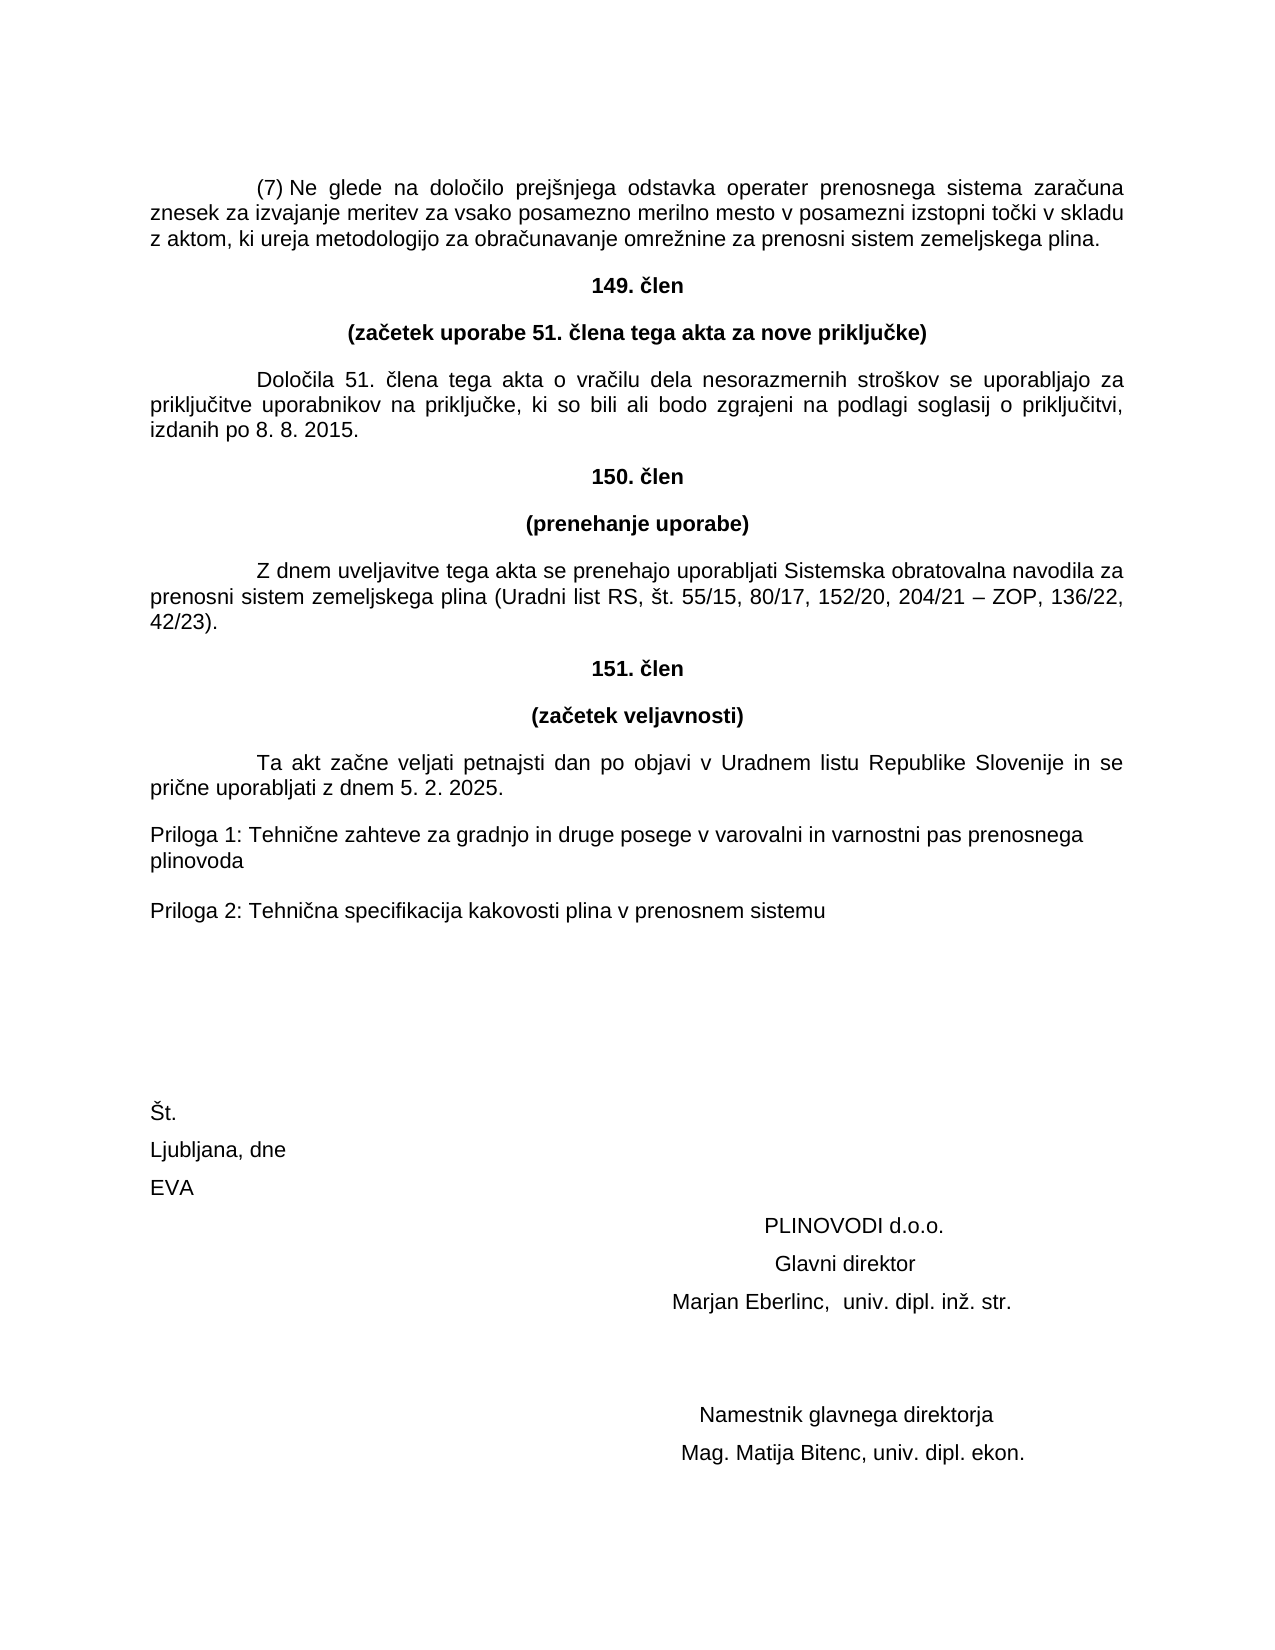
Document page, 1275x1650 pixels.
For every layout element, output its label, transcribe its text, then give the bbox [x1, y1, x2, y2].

text (prenehanje uporabe) [150, 461, 1125, 533]
text Z dnem uveljavitve tega akta se prenehajo uporabljati Sistemska obratovalna navodila za prenosni sistem zemeljskega plina (Uradni list RS, št. 55/15, 80/17, 152/20, 204/21 – ZOP, 136/22, 42/23). [150, 533, 1125, 606]
text 151. člen [150, 606, 1125, 653]
text Ljubljana, dne [150, 1137, 1125, 1163]
text Namestnik glavnega direktorja [601, 1402, 1125, 1427]
text Ta akt začne veljati petnajsti dan po objavi v Uradnem listu Republike Slovenije in se prične uporabljati z dnem 5. 2. 2025. [150, 725, 1125, 800]
text Glavni direktor [519, 1251, 1125, 1276]
text 149. člen [150, 222, 1125, 269]
text Priloga 2: Tehnična specifikacija kakovosti plina v prenosnem sistemu [150, 898, 1125, 923]
text (7) Ne glede na določilo prejšnjega odstavka operater prenosnega sistema zaračuna znesek za izvajanje meritev za vsako posamezno merilno mesto v posamezni izstopni točki v skladu z aktom, ki ureja metodologijo za obračunavanje omrežnine za prenosni sistem zemeljskega plina. [150, 150, 1125, 222]
text 150. člen [150, 414, 1125, 461]
text PLINOVODI d.o.o. [666, 1213, 1125, 1238]
text EVA [150, 1175, 1125, 1200]
text Mag. Matija Bitenc, univ. dipl. ekon. [675, 1440, 1125, 1465]
text Priloga 1: Tehnične zahteve za gradnjo in druge posege v varovalni in varnostni pas prenosnega plinovoda [150, 822, 1125, 873]
text Št. [150, 1099, 1125, 1125]
text (začetek uporabe 51. člena tega akta za nove priključke) [150, 269, 1125, 342]
text Določila 51. člena tega akta o vračilu dela nesorazmernih stroškov se uporabljajo za priključitve uporabnikov na priključke, ki so bili ali bodo zgrajeni na podlagi soglasij o priključitvi, izdanih po 8. 8. 2015. [150, 342, 1125, 414]
text (začetek veljavnosti) [150, 653, 1125, 725]
text Marjan Eberlinc, univ. dipl. inž. str. [150, 1289, 1125, 1314]
